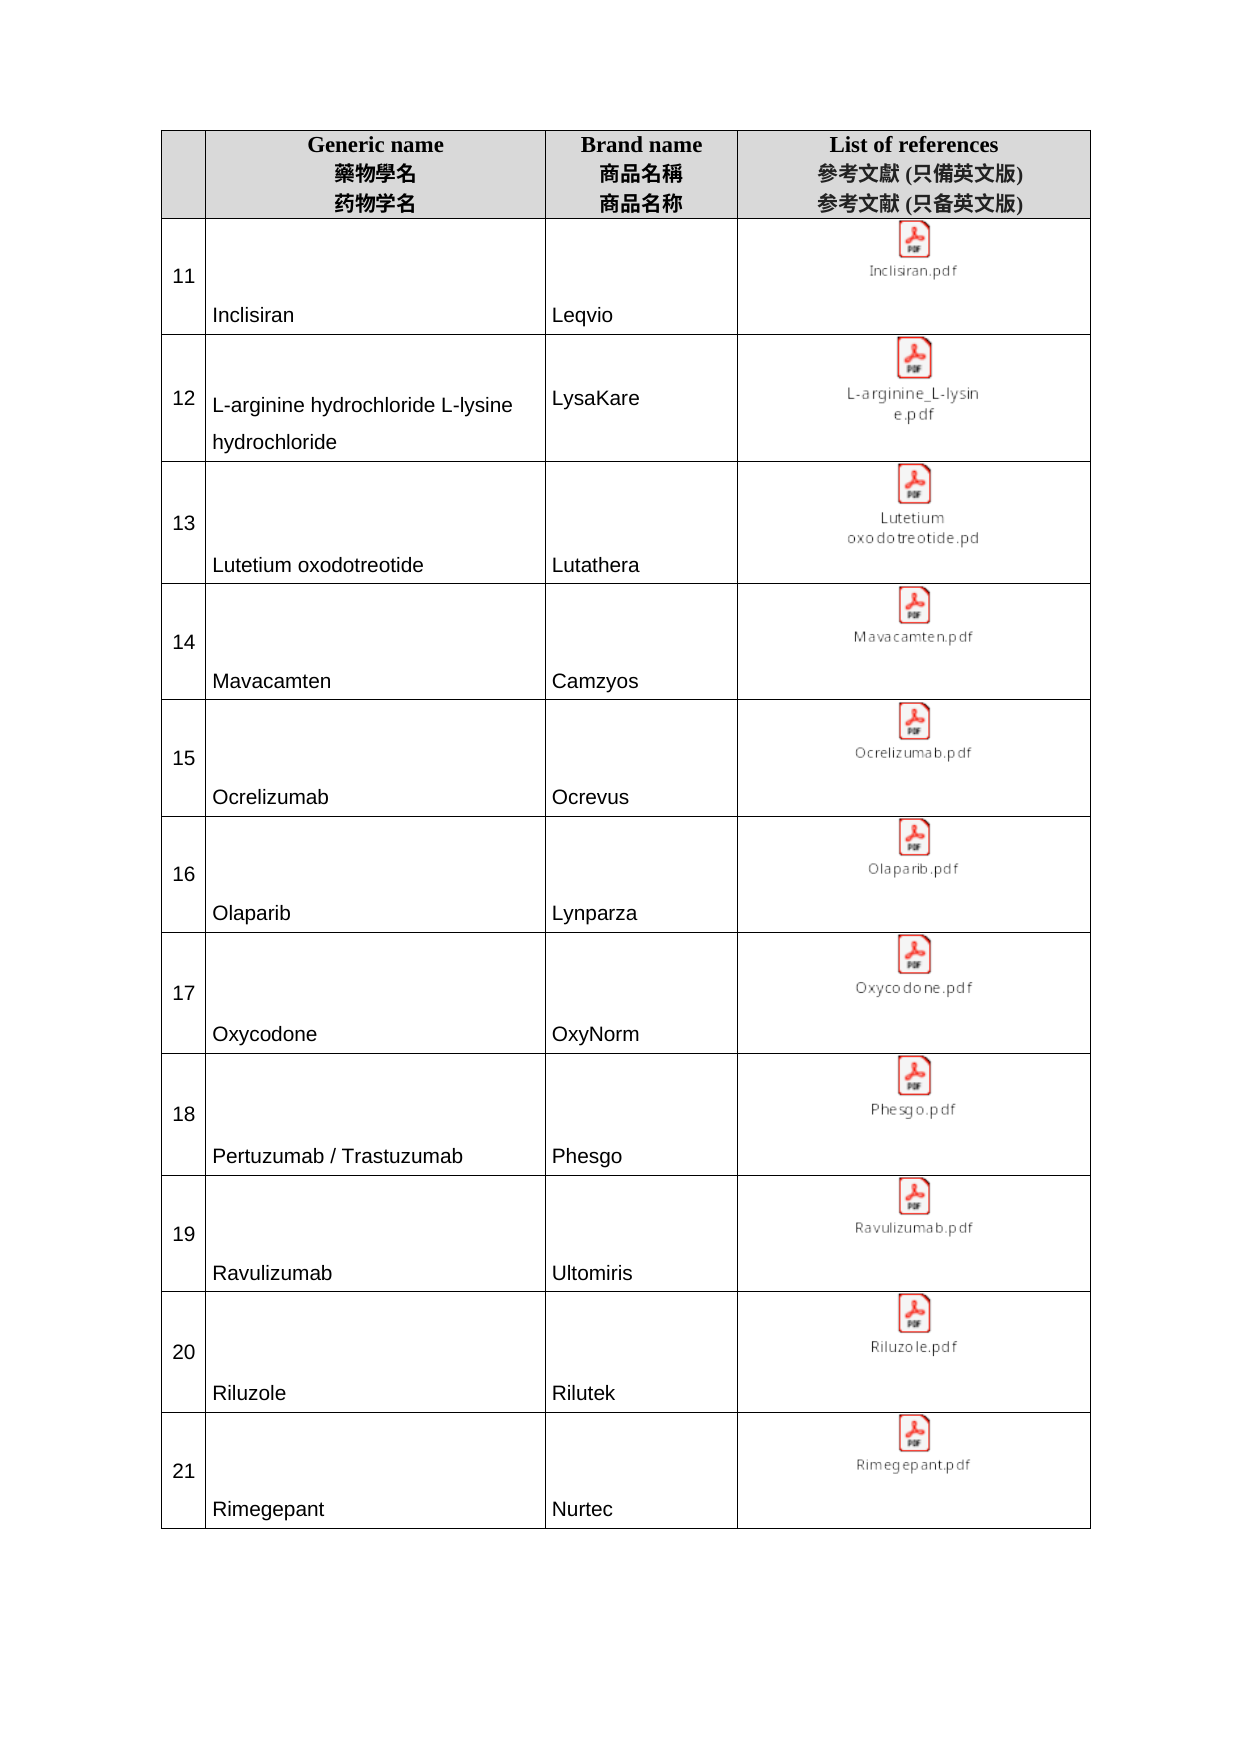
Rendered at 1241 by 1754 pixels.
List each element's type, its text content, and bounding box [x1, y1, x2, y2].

table_cell Mavacamten [206, 584, 545, 699]
table_cell Ravulizumab [206, 1176, 545, 1291]
table_cell Nurtec [546, 1413, 737, 1528]
table_cell [738, 1176, 1090, 1291]
table_cell Lutathera [546, 462, 737, 583]
table_cell 20 [162, 1292, 205, 1412]
table_header List of references 參考文獻 (只備英文版) 参考文献 (只备英文版) [738, 131, 1090, 218]
table_cell [738, 335, 1090, 461]
table_cell Riluzole [206, 1292, 545, 1412]
table_cell 18 [162, 1054, 205, 1175]
table_cell Ocrevus [546, 700, 737, 816]
table_cell [738, 1054, 1090, 1175]
table_cell Lutetium oxodotreotide [206, 462, 545, 583]
table_header Brand name 商品名稱 商品名称 [546, 131, 737, 218]
table_cell [738, 700, 1090, 816]
table_cell [738, 584, 1090, 699]
table_cell Oxycodone [206, 933, 545, 1052]
table_cell Lynparza [546, 817, 737, 932]
table_header Generic name 藥物學名 药物学名 [206, 131, 545, 218]
table_cell Leqvio [546, 219, 737, 334]
table_cell 19 [162, 1176, 205, 1291]
table_cell LysaKare [546, 335, 737, 461]
table_cell Inclisiran [206, 219, 545, 334]
table_cell [738, 462, 1090, 583]
table_cell [738, 933, 1090, 1052]
table_cell Rilutek [546, 1292, 737, 1412]
table_cell 16 [162, 817, 205, 932]
table_cell 12 [162, 335, 205, 461]
table_cell Rimegepant [206, 1413, 545, 1528]
table_cell 17 [162, 933, 205, 1052]
table_cell 15 [162, 700, 205, 816]
table_cell Olaparib [206, 817, 545, 932]
table_cell Camzyos [546, 584, 737, 699]
table_cell [738, 817, 1090, 932]
table_cell [738, 1413, 1090, 1528]
table_header [162, 131, 205, 218]
table_cell Ocrelizumab [206, 700, 545, 816]
table_cell Phesgo [546, 1054, 737, 1175]
table_cell 11 [162, 219, 205, 334]
table_cell [738, 1292, 1090, 1412]
table_cell [738, 219, 1090, 334]
table_cell 13 [162, 462, 205, 583]
table_cell Ultomiris [546, 1176, 737, 1291]
table_cell 21 [162, 1413, 205, 1528]
table_cell OxyNorm [546, 933, 737, 1052]
table_cell Pertuzumab / Trastuzumab [206, 1054, 545, 1175]
table_cell 14 [162, 584, 205, 699]
table_cell L-arginine hydrochloride L-lysine hydrochloride [206, 335, 545, 461]
